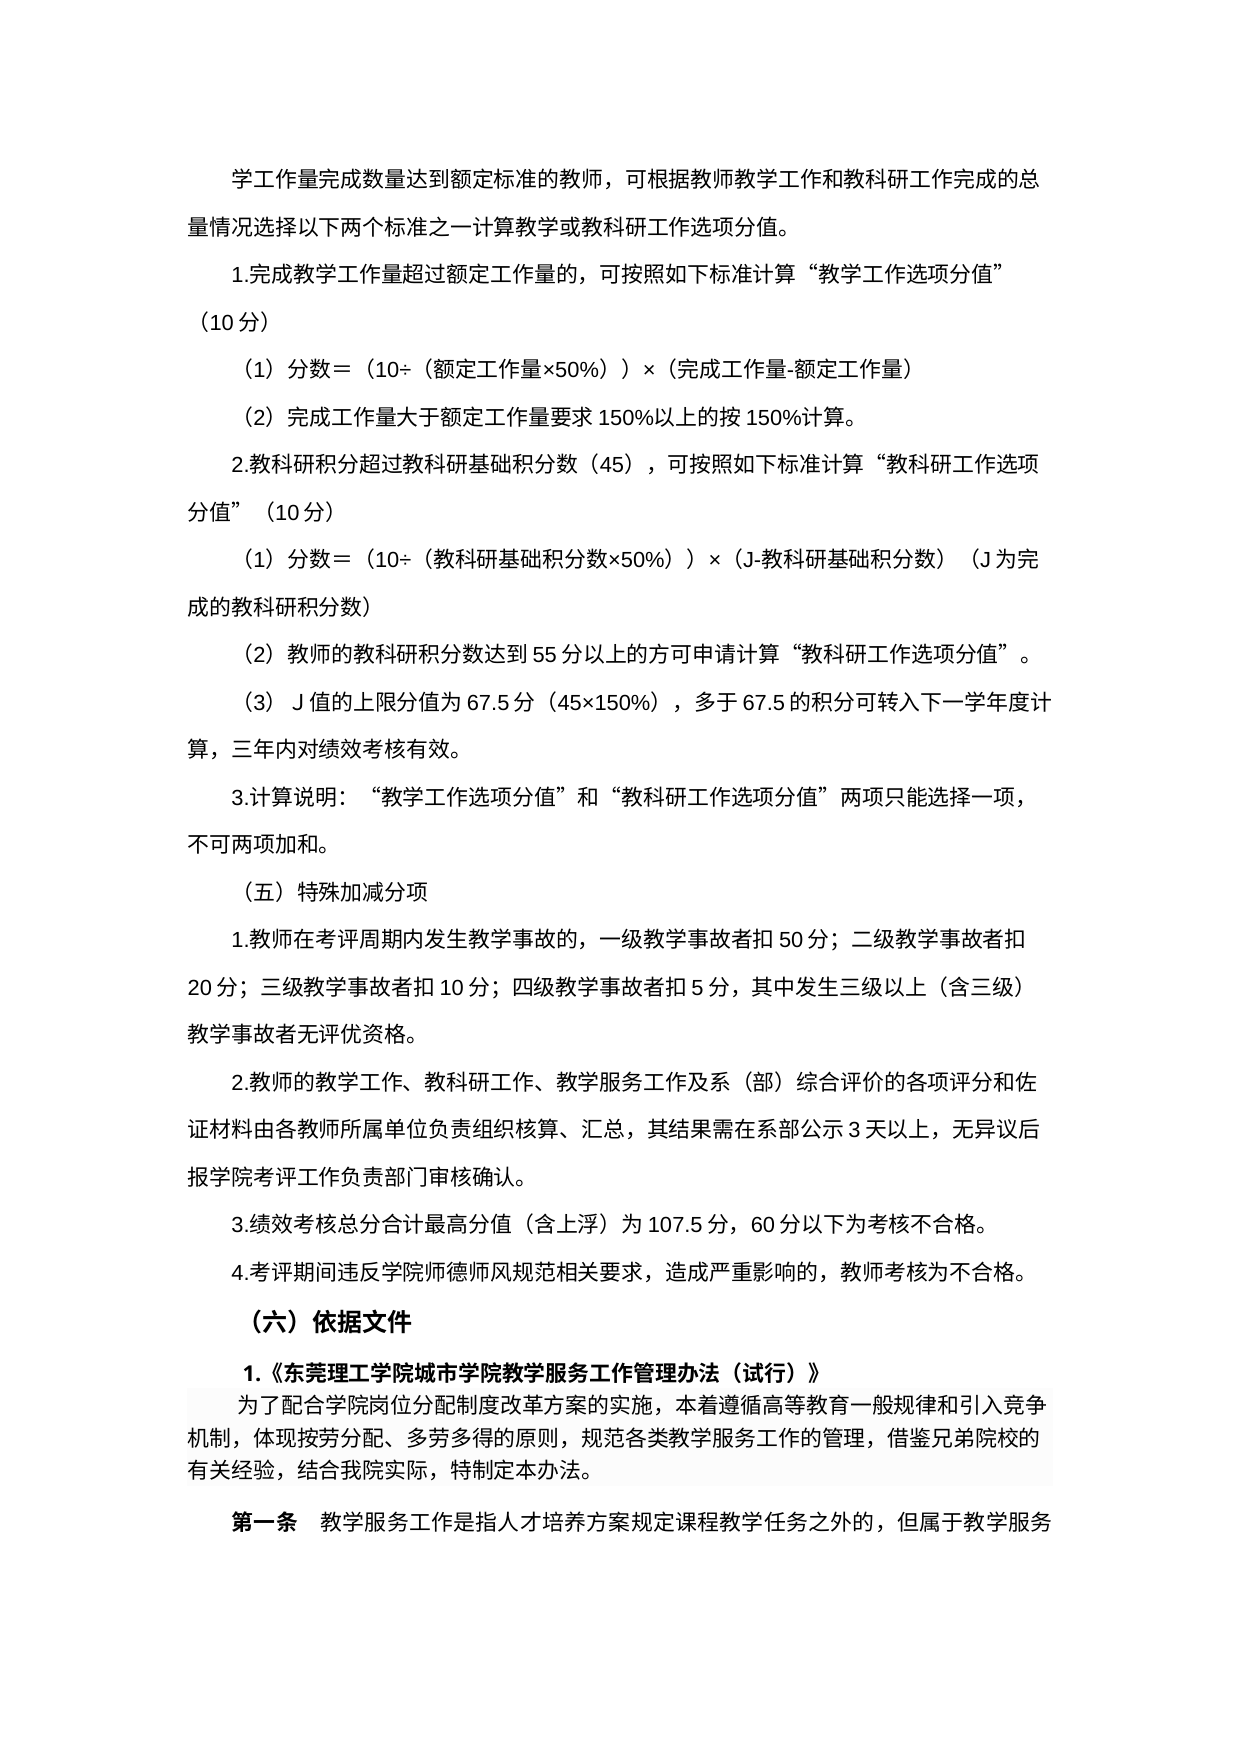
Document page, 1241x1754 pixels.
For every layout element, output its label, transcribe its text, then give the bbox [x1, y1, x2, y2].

text 2.教科研积分超过教科研基础积分数（45），可按照如下标准计算“教科研工作选项分值”（10分） [187, 447, 1053, 526]
text （3）Ｊ值的上限分值为67.5分（45×150%），多于67.5的积分可转入下一学年度计算，三年内对绩效考核有效。 [187, 684, 1053, 764]
text 4.考评期间违反学院师德师风规范相关要求，造成严重影响的，教师考核为不合格。 [187, 1254, 1053, 1286]
text 1.《东莞理工学院城市学院教学服务工作管理办法（试行）》 [187, 1356, 1053, 1388]
text 2.教师的教学工作、教科研工作、教学服务工作及系（部）综合评价的各项评分和佐证材料由各教师所属单位负责组织核算、汇总，其结果需在系部公示3天以上，无异议后报学院考评工作负责部门审核确认。 [187, 1064, 1053, 1191]
text （2）完成工作量大于额定工作量要求150%以上的按150%计算。 [187, 399, 1053, 431]
text （2）教师的教科研积分数达到55分以上的方可申请计算“教科研工作选项分值”。 [187, 637, 1053, 669]
text （1）分数＝（10÷（教科研基础积分数×50%））×（J-教科研基础积分数）（J为完成的教科研积分数） [187, 542, 1053, 621]
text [187, 1486, 1053, 1542]
text 3.绩效考核总分合计最高分值（含上浮）为107.5分，60分以下为考核不合格。 [187, 1207, 1053, 1239]
text （五）特殊加减分项 [187, 874, 1053, 906]
text 学工作量完成数量达到额定标准的教师，可根据教师教学工作和教科研工作完成的总量情况选择以下两个标准之一计算教学或教科研工作选项分值。 [187, 162, 1053, 241]
text 1.教师在考评周期内发生教学事故的，一级教学事故者扣50分；二级教学事故者扣20分；三级教学事故者扣10分；四级教学事故者扣5分，其中发生三级以上（含三级）教学事故者无评优资格。 [187, 922, 1053, 1049]
text 1.完成教学工作量超过额定工作量的，可按照如下标准计算“教学工作选项分值”（10分） [187, 257, 1053, 336]
text 3.计算说明：“教学工作选项分值”和“教科研工作选项分值”两项只能选择一项，不可两项加和。 [187, 779, 1053, 859]
text （1）分数＝（10÷（额定工作量×50%））×（完成工作量-额定工作量） [187, 352, 1053, 384]
text 为了配合学院岗位分配制度改革方案的实施，本着遵循高等教育一般规律和引入竞争机制，体现按劳分配、多劳多得的原则，规范各类教学服务工作的管理，借鉴兄弟院校的有关经验，结合我院实际，特制定本办法。 [187, 1388, 1053, 1486]
text （六）依据文件 [187, 1302, 1053, 1338]
